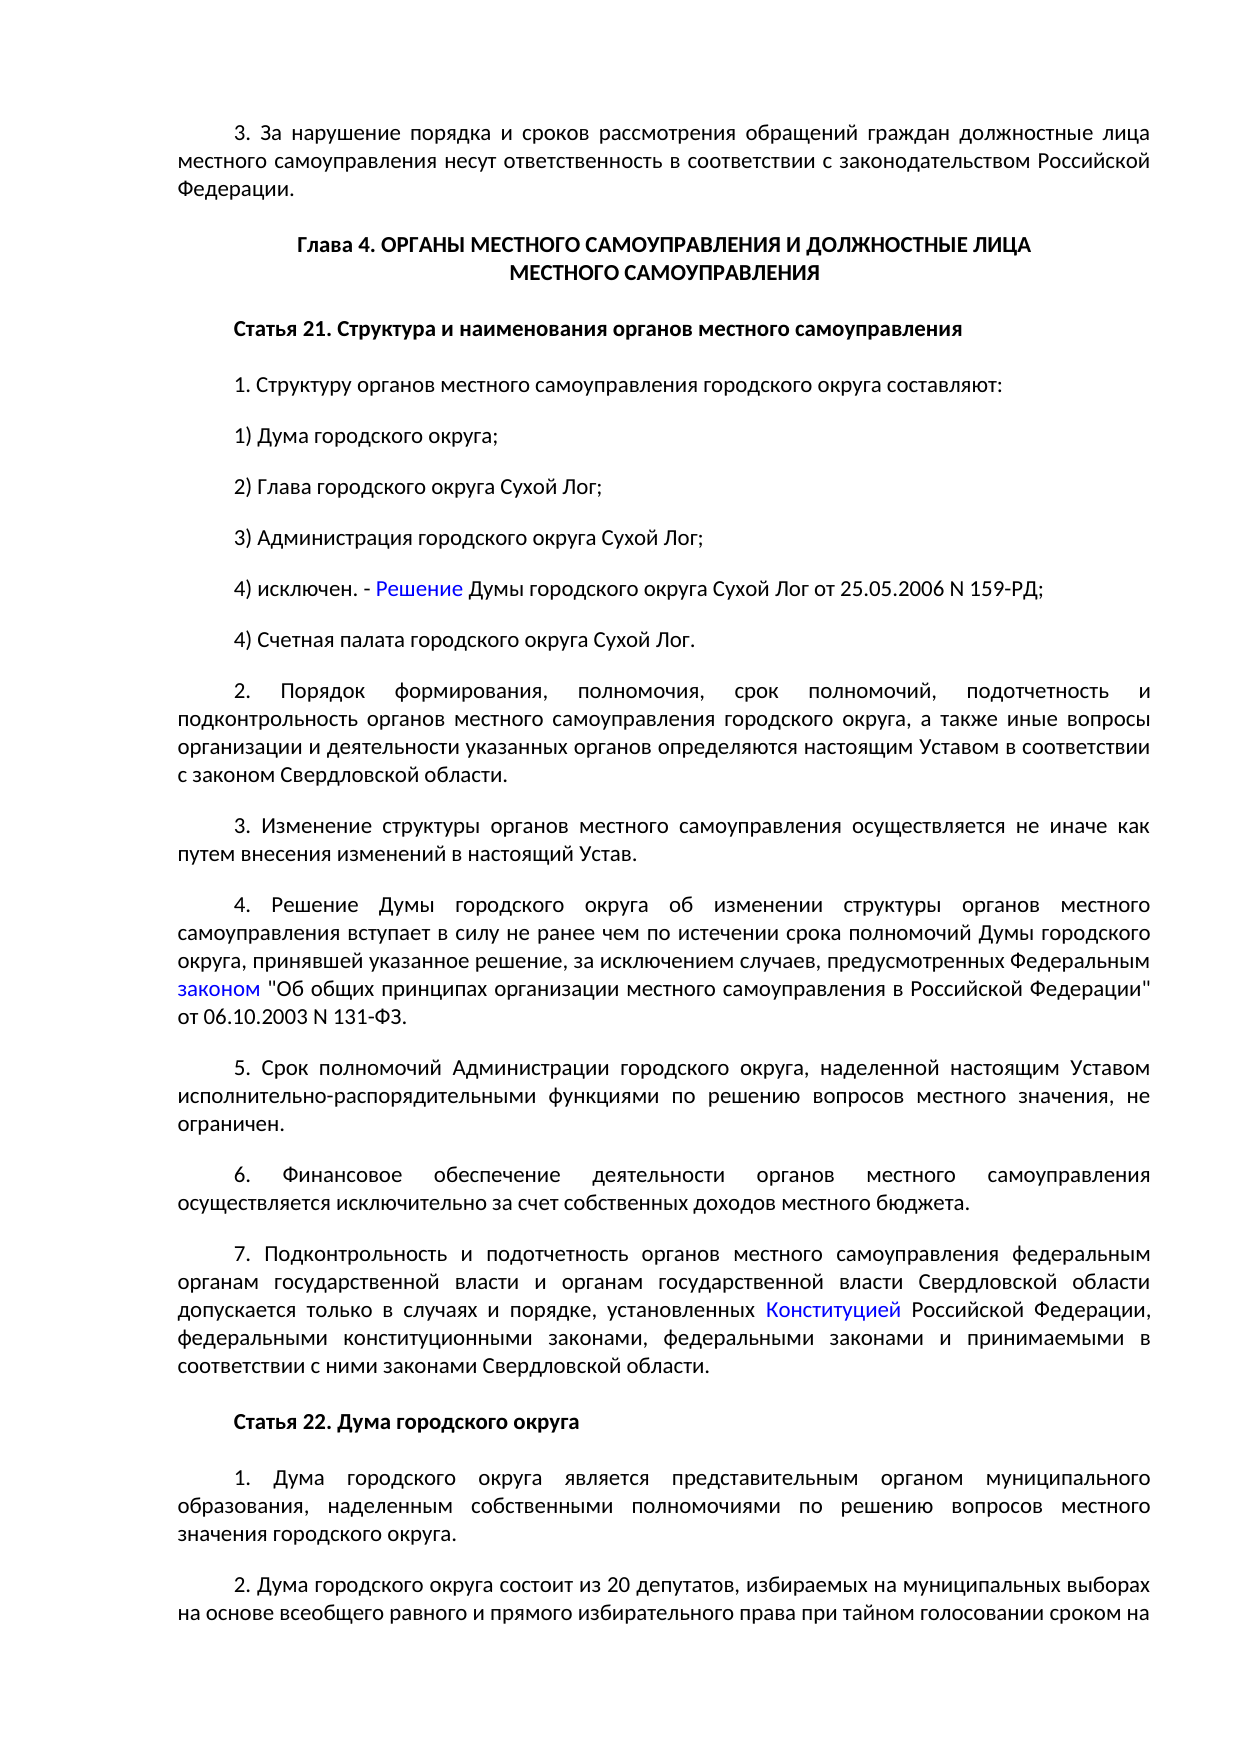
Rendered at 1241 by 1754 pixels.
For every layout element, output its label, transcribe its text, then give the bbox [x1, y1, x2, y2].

text 2. Порядок формирования, полномочия, срок полномочий, подотчетность и подконтрольность органов местного самоуправления городского округа, а также иные вопросы организации и деятельности указанных органов определяются настоящим Уставом в соответствии с законом Свердловской области. [177, 676, 1152, 788]
text 1) Дума городского округа; [177, 421, 1152, 449]
text 7. Подконтрольность и подотчетность органов местного самоуправления федеральным органам государственной власти и органам государственной власти Свердловской области допускается только в случаях и порядке, установленных Конституцией Российской Федерации, федеральными конституционными законами, федеральными законами и принимаемыми в соответствии с ними законами Свердловской области. [177, 1239, 1152, 1379]
title Глава 4. ОРГАНЫ МЕСТНОГО САМОУПРАВЛЕНИЯ И ДОЛЖНОСТНЫЕ ЛИЦА [177, 230, 1152, 258]
text 4) исключен. - Решение Думы городского округа Сухой Лог от 25.05.2006 N 159-РД; [177, 574, 1152, 602]
title Статья 22. Дума городского округа [177, 1407, 1152, 1435]
text 3. За нарушение порядка и сроков рассмотрения обращений граждан должностные лица местного самоуправления несут ответственность в соответствии с законодательством Российской Федерации. [177, 118, 1152, 202]
text 5. Срок полномочий Администрации городского округа, наделенной настоящим Уставом исполнительно-распорядительными функциями по решению вопросов местного значения, не ограничен. [177, 1053, 1152, 1137]
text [177, 1570, 1152, 1626]
title Статья 21. Структура и наименования органов местного самоуправления [177, 314, 1152, 342]
title МЕСТНОГО САМОУПРАВЛЕНИЯ [177, 258, 1152, 286]
text 1. Дума городского округа является представительным органом муниципального образования, наделенным собственными полномочиями по решению вопросов местного значения городского округа. [177, 1463, 1152, 1547]
text 4) Счетная палата городского округа Сухой Лог. [177, 625, 1152, 653]
text 3) Администрация городского округа Сухой Лог; [177, 523, 1152, 551]
text 2) Глава городского округа Сухой Лог; [177, 472, 1152, 500]
text 6. Финансовое обеспечение деятельности органов местного самоуправления осуществляется исключительно за счет собственных доходов местного бюджета. [177, 1160, 1152, 1216]
text 3. Изменение структуры органов местного самоуправления осуществляется не иначе как путем внесения изменений в настоящий Устав. [177, 811, 1152, 867]
text 4. Решение Думы городского округа об изменении структуры органов местного самоуправления вступает в силу не ранее чем по истечении срока полномочий Думы городского округа, принявшей указанное решение, за исключением случаев, предусмотренных Федеральным законом "Об общих принципах организации местного самоуправления в Российской Федерации" от 06.10.2003 N 131-ФЗ. [177, 890, 1152, 1030]
text 1. Структуру органов местного самоуправления городского округа составляют: [177, 370, 1152, 398]
